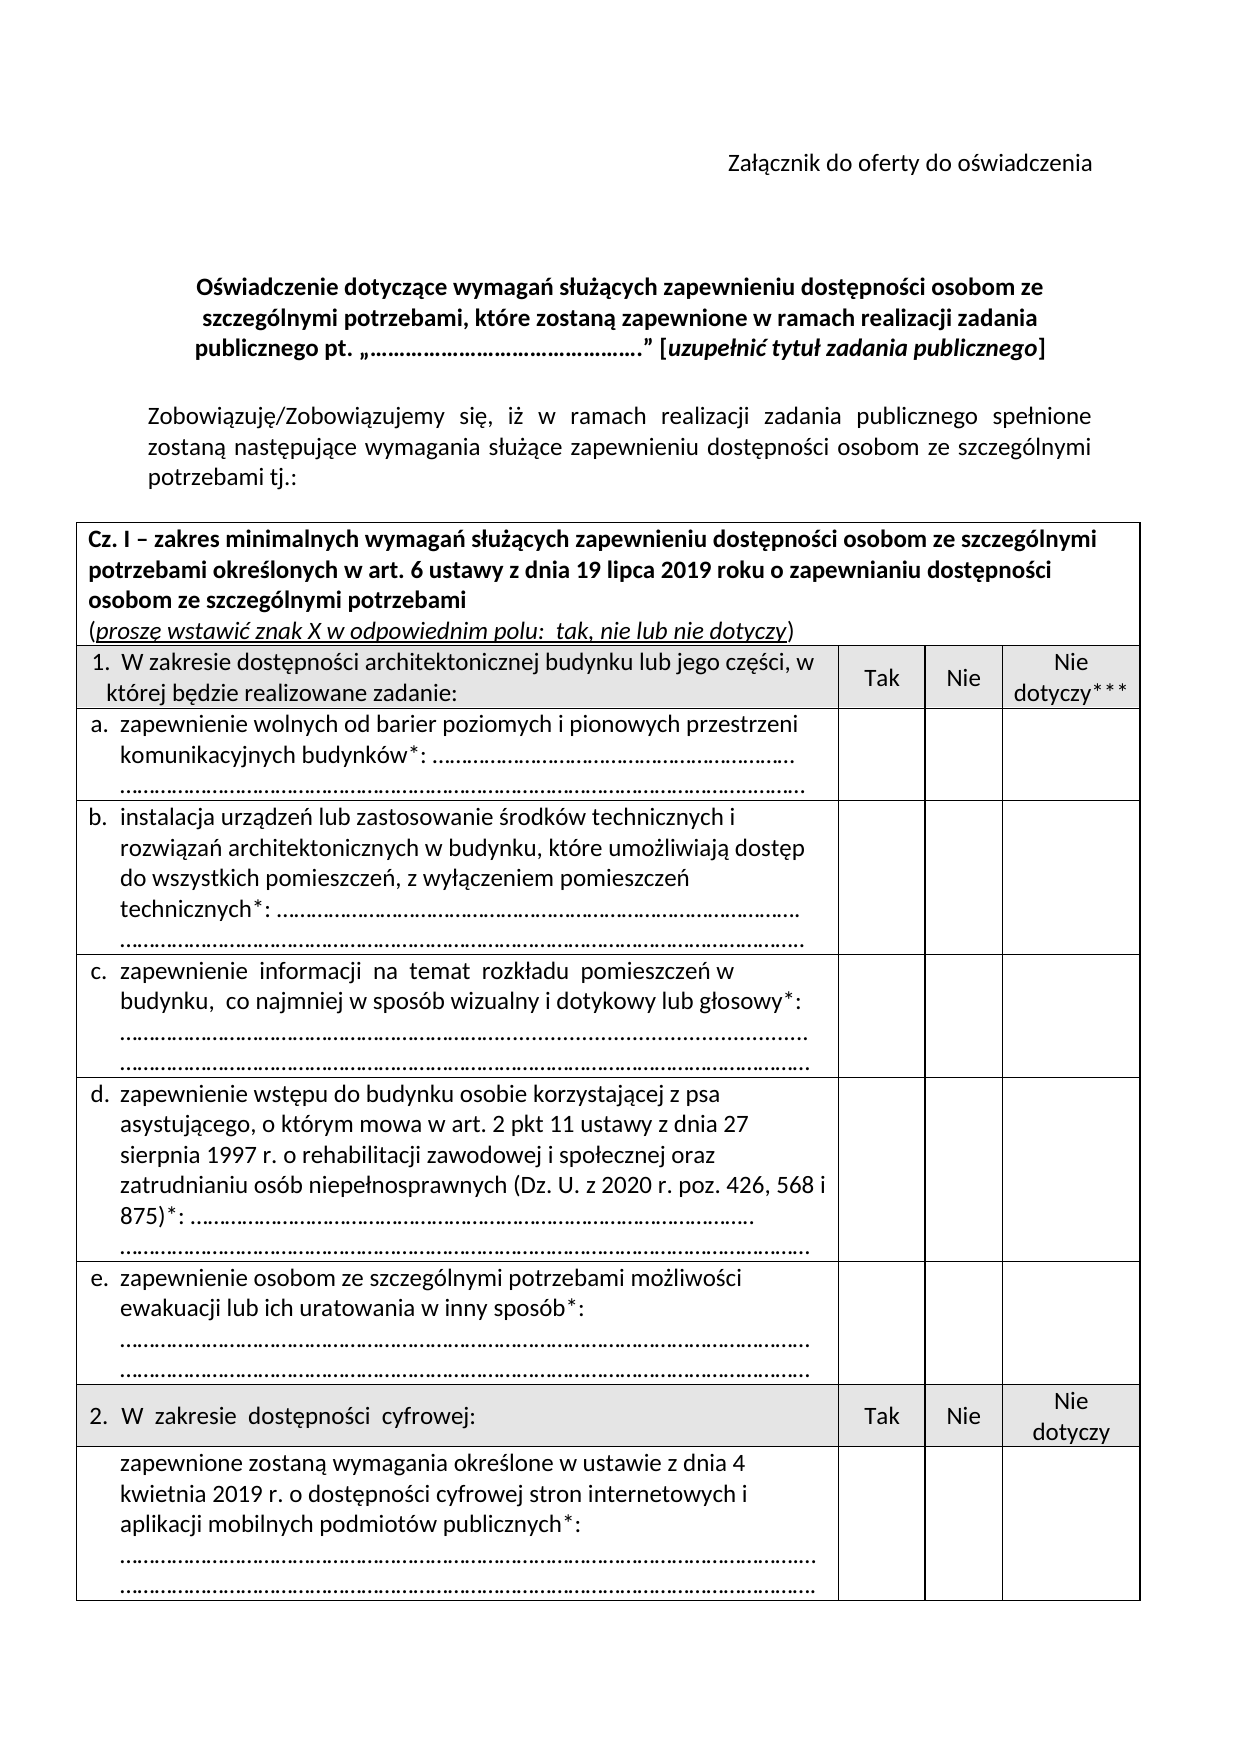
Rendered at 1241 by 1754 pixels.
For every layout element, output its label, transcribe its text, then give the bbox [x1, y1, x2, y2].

text Załącznik do oferty do oświadczenia [148, 148, 1093, 178]
table_cell [839, 1262, 924, 1384]
table_cell zapewnione zostaną wymagania określone w ustawie z dnia 4 kwietnia 2019 r. o dostępności cyfrowej stron internetowych i aplikacji mobilnych podmiotów publicznych*: ……………………………………………………………………………………………………….… …………………………………………………………………………………………………………. [77, 1447, 838, 1600]
table_cell [926, 1078, 1002, 1261]
table_cell W zakresie dostępności cyfrowej: [77, 1385, 838, 1446]
table_cell [1003, 955, 1139, 1077]
table_cell [926, 955, 1002, 1077]
table_cell zapewnienie wolnych od barier poziomych i pionowych przestrzeni komunikacyjnych budynków*: ……………………………………………………… ………………………………………………………………………………………………..……… [77, 709, 838, 800]
table_cell [1003, 1447, 1139, 1600]
table_cell zapewnienie informacji na temat rozkładu pomieszczeń w budynku, co najmniej w sposób wizualny i dotykowy lub głosowy*: …………………………………………………………................................................. ………………………………………………………………………………………………………… [77, 955, 838, 1077]
table_cell Nie [926, 1385, 1002, 1446]
table_cell [839, 709, 924, 800]
text Oświadczenie dotyczące wymagań służących zapewnieniu dostępności osobom ze szczególnymi potrzebami, które zostaną zapewnione w ramach realizacji zadania publicznego pt. „……………………………………….” [uzupełnić tytuł zadania publicznego] [148, 271, 1093, 363]
table_cell W zakresie dostępności architektonicznej budynku lub jego części, w której będzie realizowane zadanie: [77, 646, 838, 707]
table_cell Tak [839, 1385, 924, 1446]
table_cell instalacja urządzeń lub zastosowanie środków technicznych i rozwiązań architektonicznych w budynku, które umożliwiają dostęp do wszystkich pomieszczeń, z wyłączeniem pomieszczeń technicznych*: ………………………………………………………………………………. ……………………………………………………………………………………………………….. [77, 801, 838, 954]
table_cell [926, 709, 1002, 800]
table_cell [926, 1447, 1002, 1600]
table_cell [1003, 801, 1139, 954]
table_cell Nie dotyczy*** [1003, 646, 1139, 707]
table_cell [839, 1078, 924, 1261]
table_cell Tak [839, 646, 924, 707]
table_cell zapewnienie wstępu do budynku osobie korzystającej z psa asystującego, o którym mowa w art. 2 pkt 11 ustawy z dnia 27 sierpnia 1997 r. o rehabilitacji zawodowej i społecznej oraz zatrudnianiu osób niepełnosprawnych (Dz. U. z 2020 r. poz. 426, 568 i 875)*: …………………………………………………………………………………….. ………………………………………………………………………………………………………… [77, 1078, 838, 1261]
table_cell [926, 1262, 1002, 1384]
table_cell zapewnienie osobom ze szczególnymi potrzebami możliwości ewakuacji lub ich uratowania w inny sposób*: ………………………………………………………………………………………………………… ………………………………………………………………………………………………………… [77, 1262, 838, 1384]
text Zobowiązuję/Zobowiązujemy się, iż w ramach realizacji zadania publicznego spełnione zostaną następujące wymagania służące zapewnieniu dostępności osobom ze szczególnymi potrzebami tj.: [148, 400, 1093, 492]
table_header Cz. I – zakres minimalnych wymagań służących zapewnieniu dostępności osobom ze szczególnymi potrzebami określonych w art. 6 ustawy z dnia 19 lipca 2019 roku o zapewnianiu dostępności osobom ze szczególnymi potrzebami (proszę wstawić znak X w odpowiednim polu: tak, nie lub nie dotyczy) [77, 523, 1139, 645]
table_cell [1003, 709, 1139, 800]
table_cell [926, 801, 1002, 954]
table_cell [1003, 1262, 1139, 1384]
table_cell [839, 801, 924, 954]
table_cell [1003, 1078, 1139, 1261]
table_cell Nie dotyczy [1003, 1385, 1139, 1446]
table_cell Nie [926, 646, 1002, 707]
table_cell [839, 1447, 924, 1600]
table_cell [839, 955, 924, 1077]
